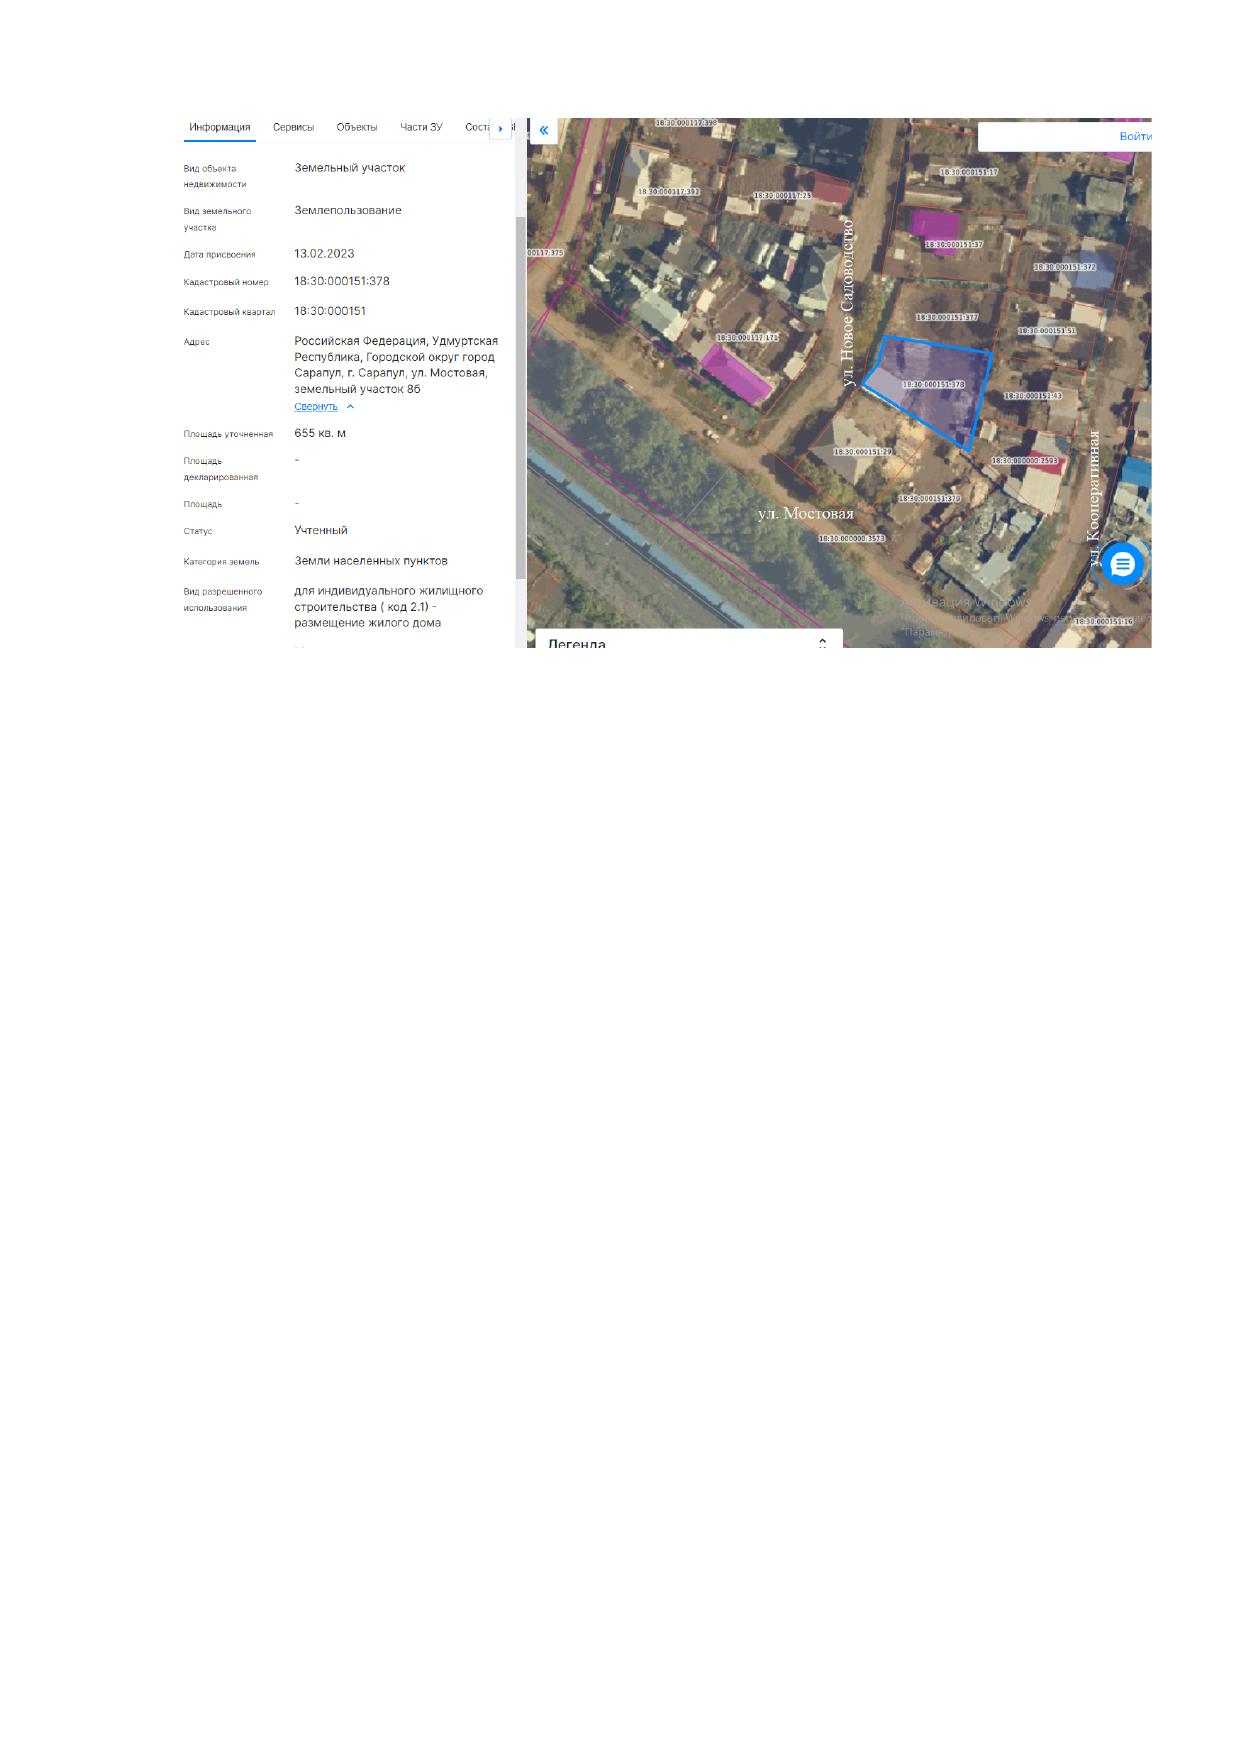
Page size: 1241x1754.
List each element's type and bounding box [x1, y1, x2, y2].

picture [177, 118, 1152, 648]
